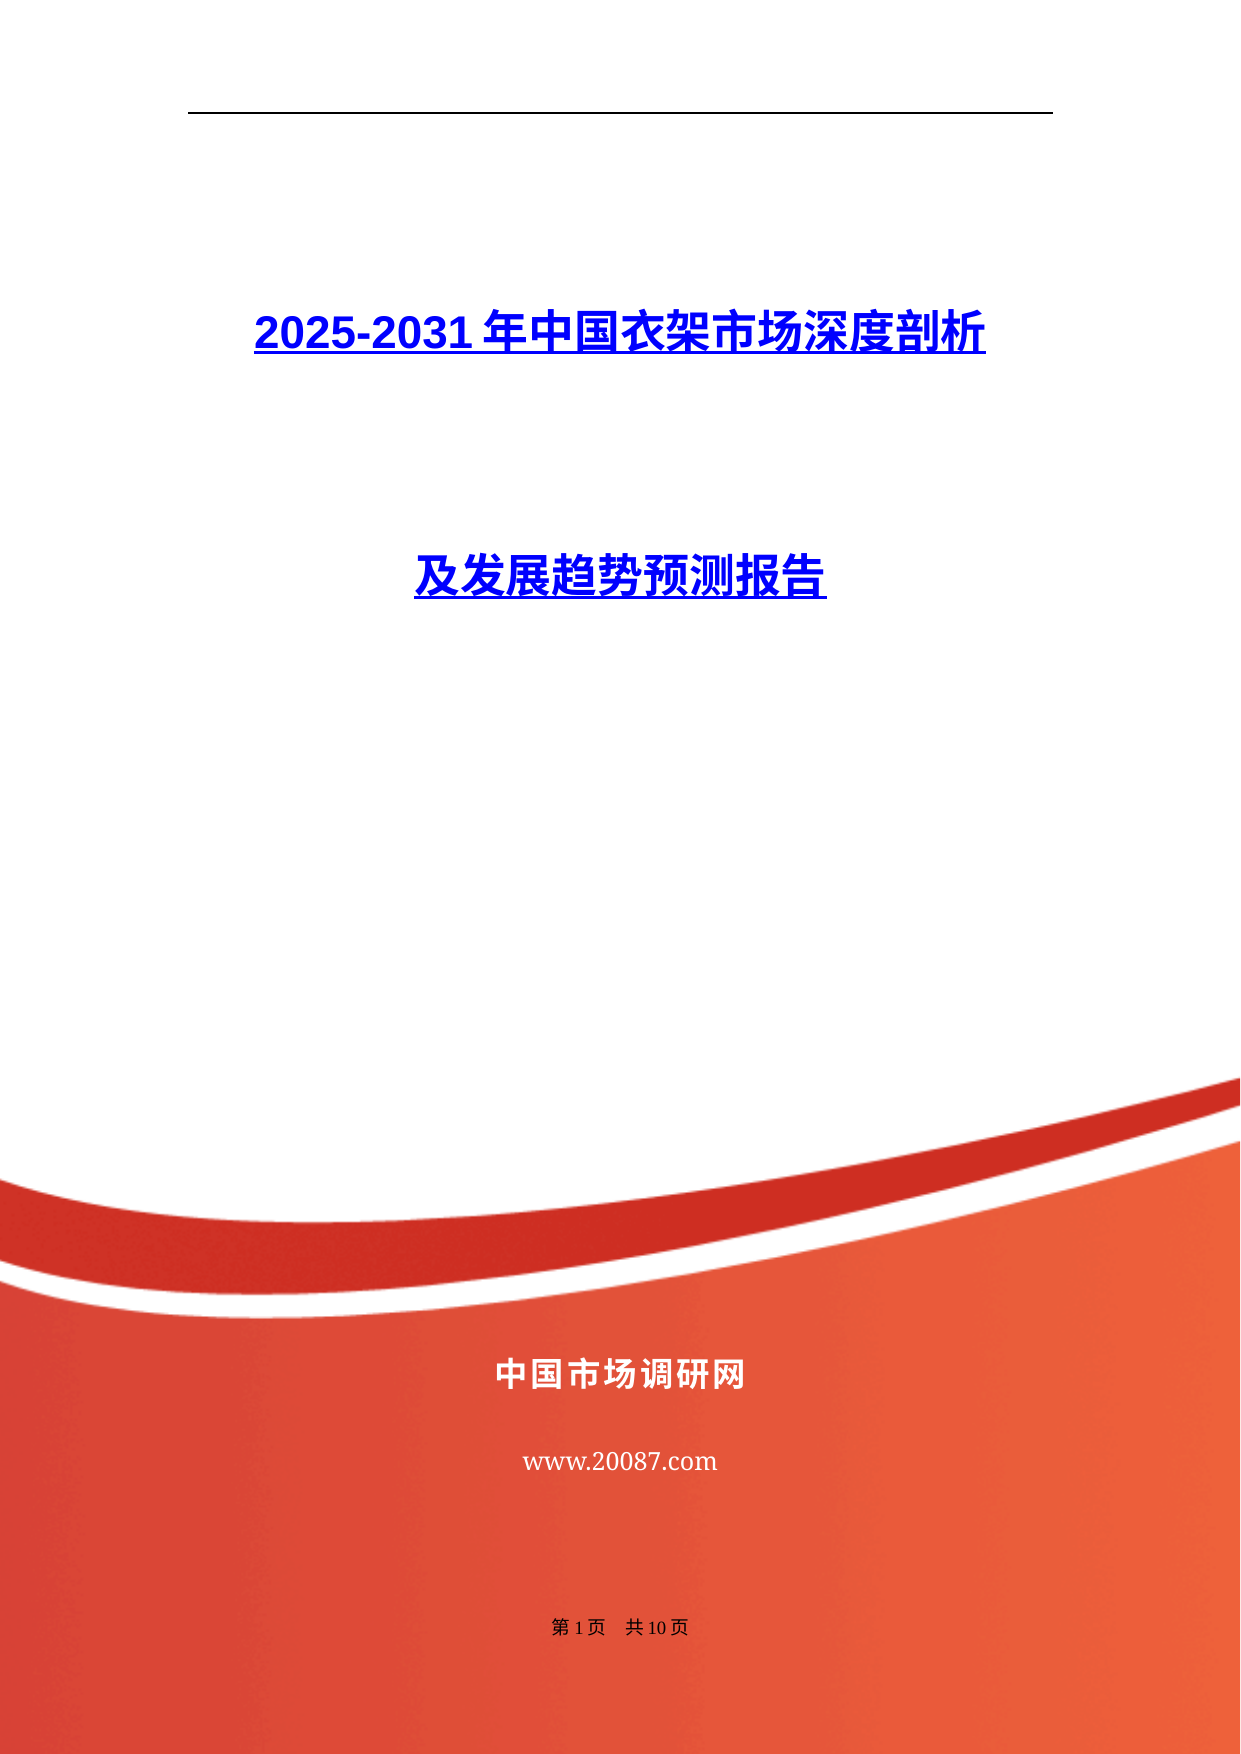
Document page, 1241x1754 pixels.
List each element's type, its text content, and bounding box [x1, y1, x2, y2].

text www.20087.com [187, 1428, 1053, 1493]
subtitle 中国市场调研网 [187, 1339, 1053, 1404]
picture [0, 1006, 1241, 1754]
table_header 2025-2031年中国衣架市场深度剖析及发展趋势预测报告 [188, 207, 1053, 773]
